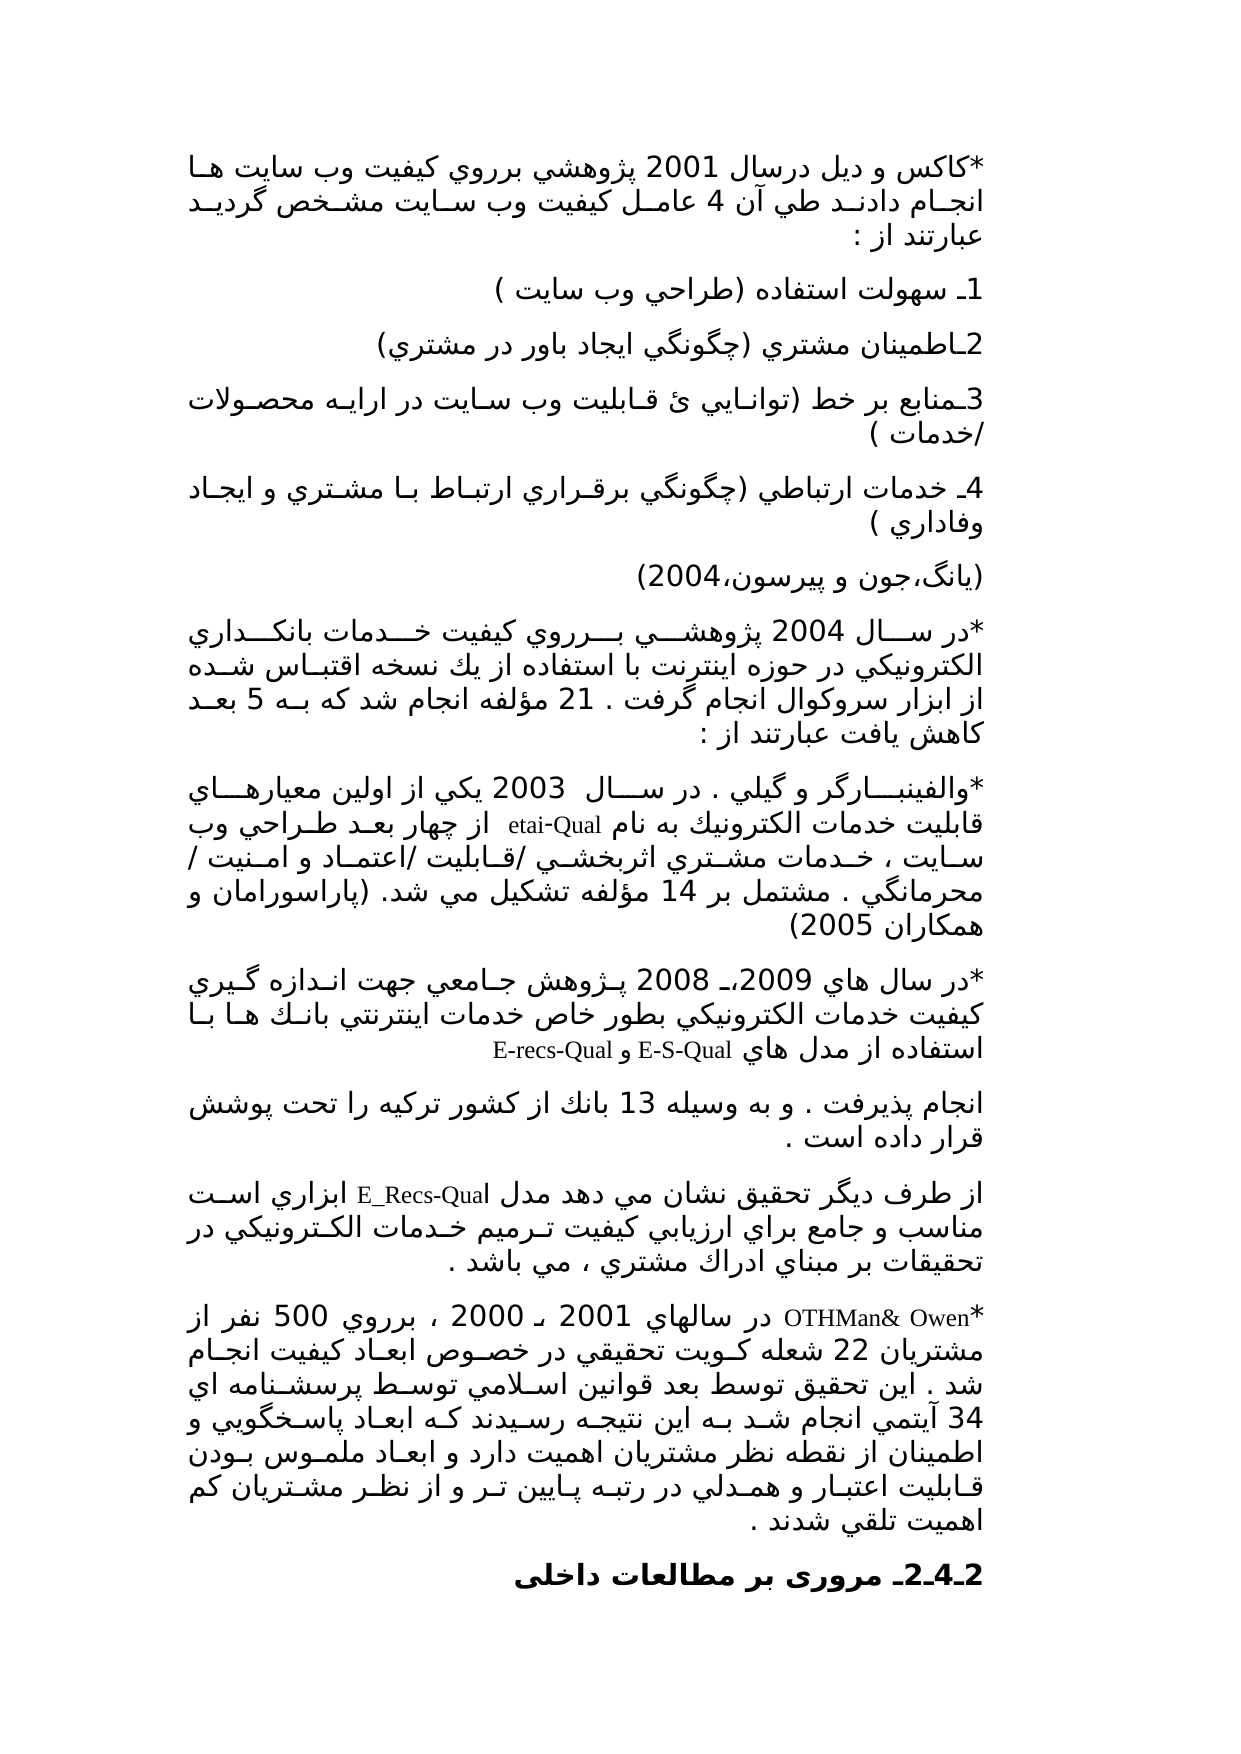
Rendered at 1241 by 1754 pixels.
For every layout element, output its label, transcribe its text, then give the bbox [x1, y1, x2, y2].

text *والفينبارگر و گيلي . در سال 2003 يكي از اولين معيارهاي قابليت خدمات الكترونيك به نام etai-Qual از چهار بعد طراحي وب سايت ، خدمات مشتري اثربخشي /قابليت /اعتماد و امنيت / محرمانگي . مشتمل بر 14 مؤلفه تشكيل مي شد. (پاراسورامان و همكاران 2005) [187, 771, 984, 943]
text *در سال هاي 2009، 2008 پژوهش جامعي جهت اندازه گيري كيفيت خدمات الكترونيكي بطور خاص خدمات اينترنتي بانك ها با استفاده از مدل هاي E-S-Qual و E-recs-Qual [187, 963, 984, 1065]
text *در سال 2004 پژوهشي برروي كيفيت خدمات بانكداري الكترونيكي در حوزه اينترنت با استفاده از يك نسخه اقتباس شده از ابزار سروكوال انجام گرفت . 21 مؤلفه انجام شد كه به 5 بعد كاهش يافت عبارتند از : [187, 614, 984, 750]
text 4ـ خدمات ارتباطي (چگونگي برقراري ارتباط با مشتري و ايجاد وفاداري ) [187, 471, 984, 539]
text 2ـاطمينان مشتري (چگونگي ايجاد باور در مشتري) [187, 327, 984, 361]
text (يانگ،جون و پيرسون،2004) [187, 560, 984, 594]
text *OTHMan& Owen در سالهاي 2001 ، 2000 ، برروي 500 نفر از مشتريان 22 شعله كويت تحقيقي در خصوص ابعاد كيفيت انجام شد . اين تحقيق توسط بعد قوانين اسلامي توسط پرسشنامه اي 34 آيتمي انجام شد به اين نتيجه رسيدند كه ابعاد پاسخگويي و اطمينان از نقطه نظر مشتريان اهميت دارد و ابعاد ملموس بودن قابليت اعتبار و همدلي در رتبه پايين تر و از نظر مشتريان كم اهميت تلقي شدند . [187, 1299, 984, 1537]
text *كاكس و ديل درسال 2001 پژوهشي برروي كيفيت وب سايت ها انجام دادند طي آن 4 عامل كيفيت وب سايت مشخص گرديد عبارتند از : [187, 150, 984, 252]
text انجام پذيرفت . و به وسيله 13 بانك از كشور تركيه را تحت پوشش قرار داده است . [187, 1086, 984, 1154]
text از طرف ديگر تحقيق نشان مي دهد مدل E_Recs-Qual ابزاري است مناسب و جامع براي ارزيابي كيفيت ترميم خدمات الكترونيكي در تحقيقات بر مبناي ادراك مشتري ، مي باشد . [187, 1175, 984, 1278]
text 3ـمنابع بر خط (توانايي ئ قابليت وب سايت در ارايه محصولات /خدمات ) [187, 382, 984, 450]
text 1ـ سهولت استفاده (طراحي وب سايت ) [187, 273, 984, 307]
text 2ـ4ـ2ـ مروری بر مطالعات داخلی [187, 1558, 984, 1592]
